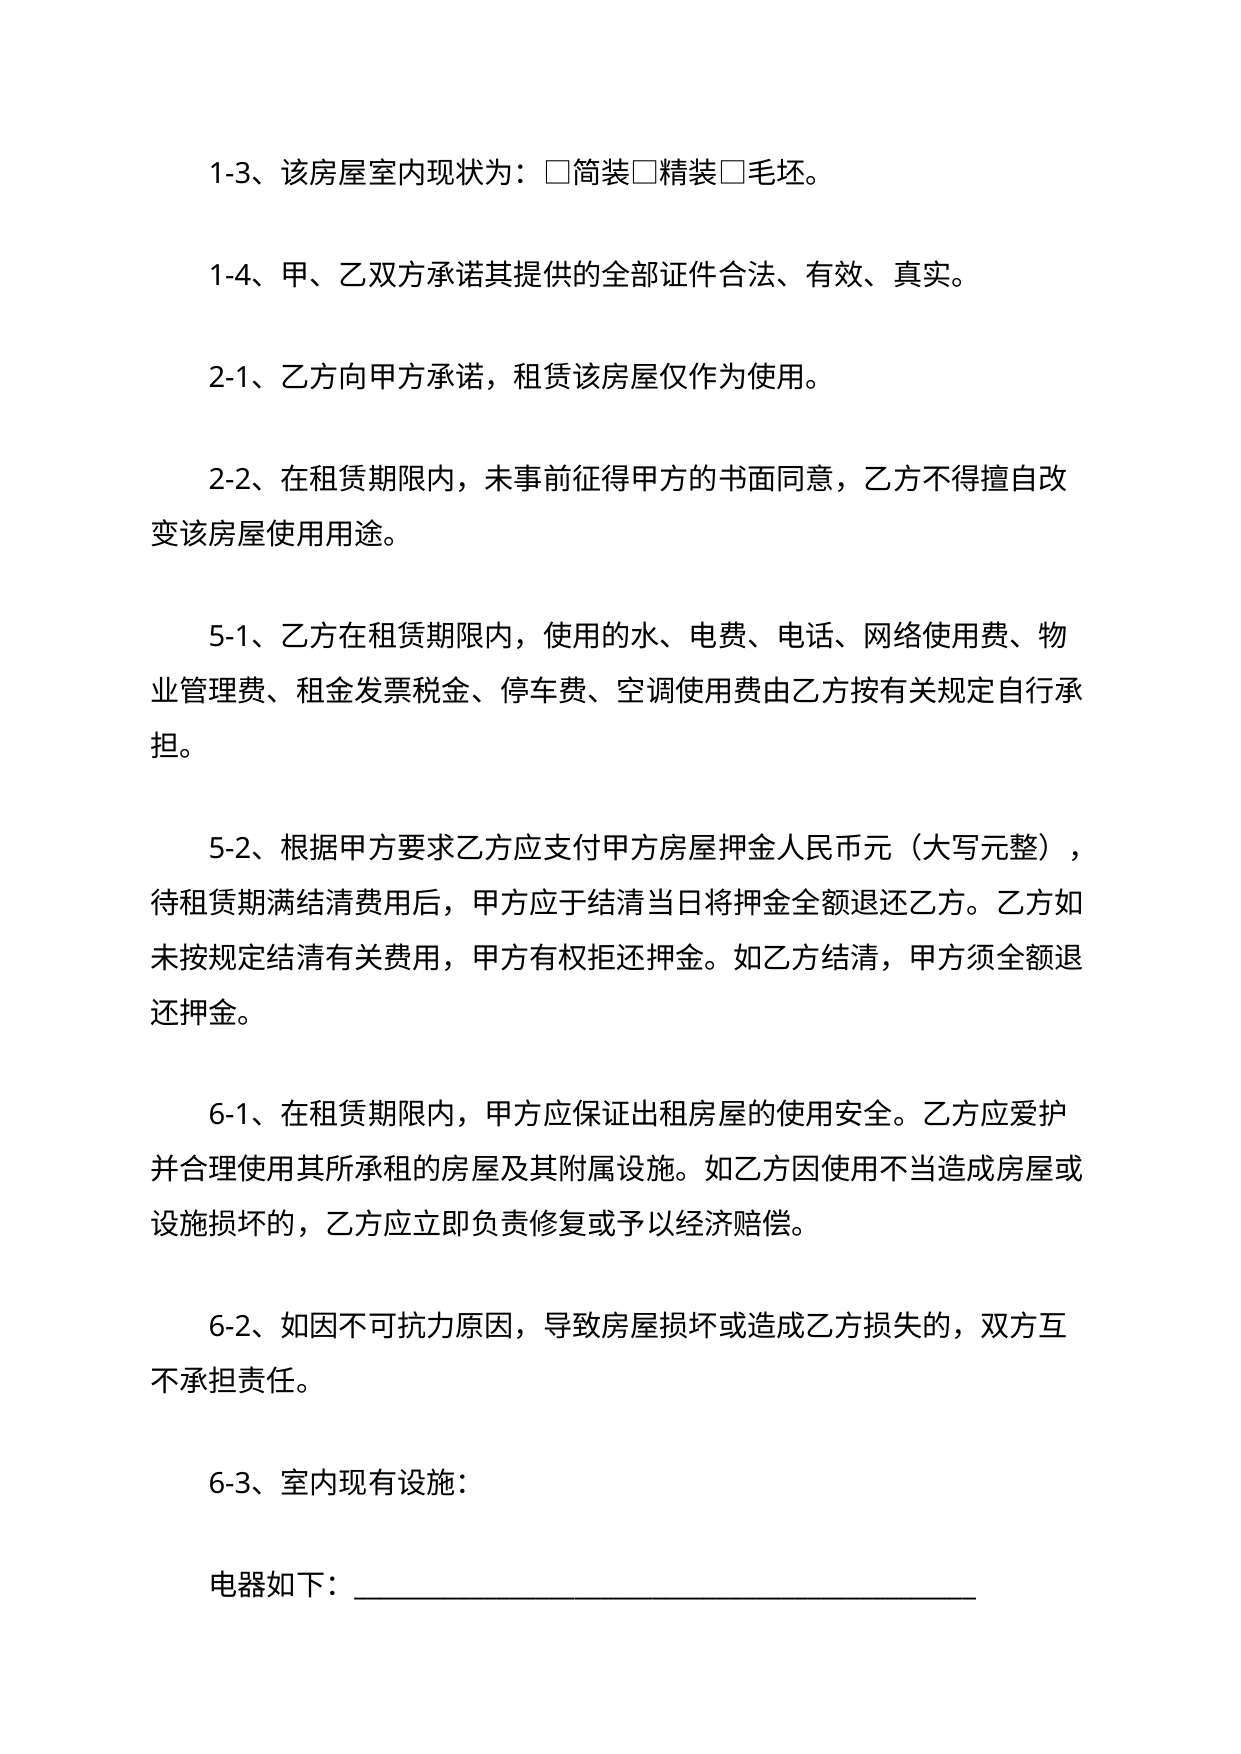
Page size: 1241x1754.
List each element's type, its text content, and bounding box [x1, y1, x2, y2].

text 6-1、在租赁期限内，甲方应保证出租房屋的使用安全。乙方应爱护并合理使用其所承租的房屋及其附属设施。如乙方因使用不当造成房屋或设施损坏的，乙方应立即负责修复或予以经济赔偿。 [150, 1091, 1090, 1243]
text 1-3、该房屋室内现状为：□简装□精装□毛坯。 [150, 150, 1090, 192]
text 2-1、乙方向甲方承诺，租赁该房屋仅作为使用。 [150, 354, 1090, 396]
text 5-2、根据甲方要求乙方应支付甲方房屋押金人民币元（大写元整），待租赁期满结清费用后，甲方应于结清当日将押金全额退还乙方。乙方如未按规定结清有关费用，甲方有权拒还押金。如乙方结清，甲方须全额退还押金。 [150, 824, 1090, 1031]
text 1-4、甲、乙双方承诺其提供的全部证件合法、有效、真实。 [150, 252, 1090, 294]
text 电器如下：________________________________________________ [150, 1561, 1090, 1604]
text 5-1、乙方在租赁期限内，使用的水、电费、电话、网络使用费、物业管理费、租金发票税金、停车费、空调使用费由乙方按有关规定自行承担。 [150, 613, 1090, 765]
text 2-2、在租赁期限内，未事前征得甲方的书面同意，乙方不得擅自改变该房屋使用用途。 [150, 456, 1090, 553]
text 6-2、如因不可抗力原因，导致房屋损坏或造成乙方损失的，双方互不承担责任。 [150, 1303, 1090, 1400]
text 6-3、室内现有设施： [150, 1459, 1090, 1502]
